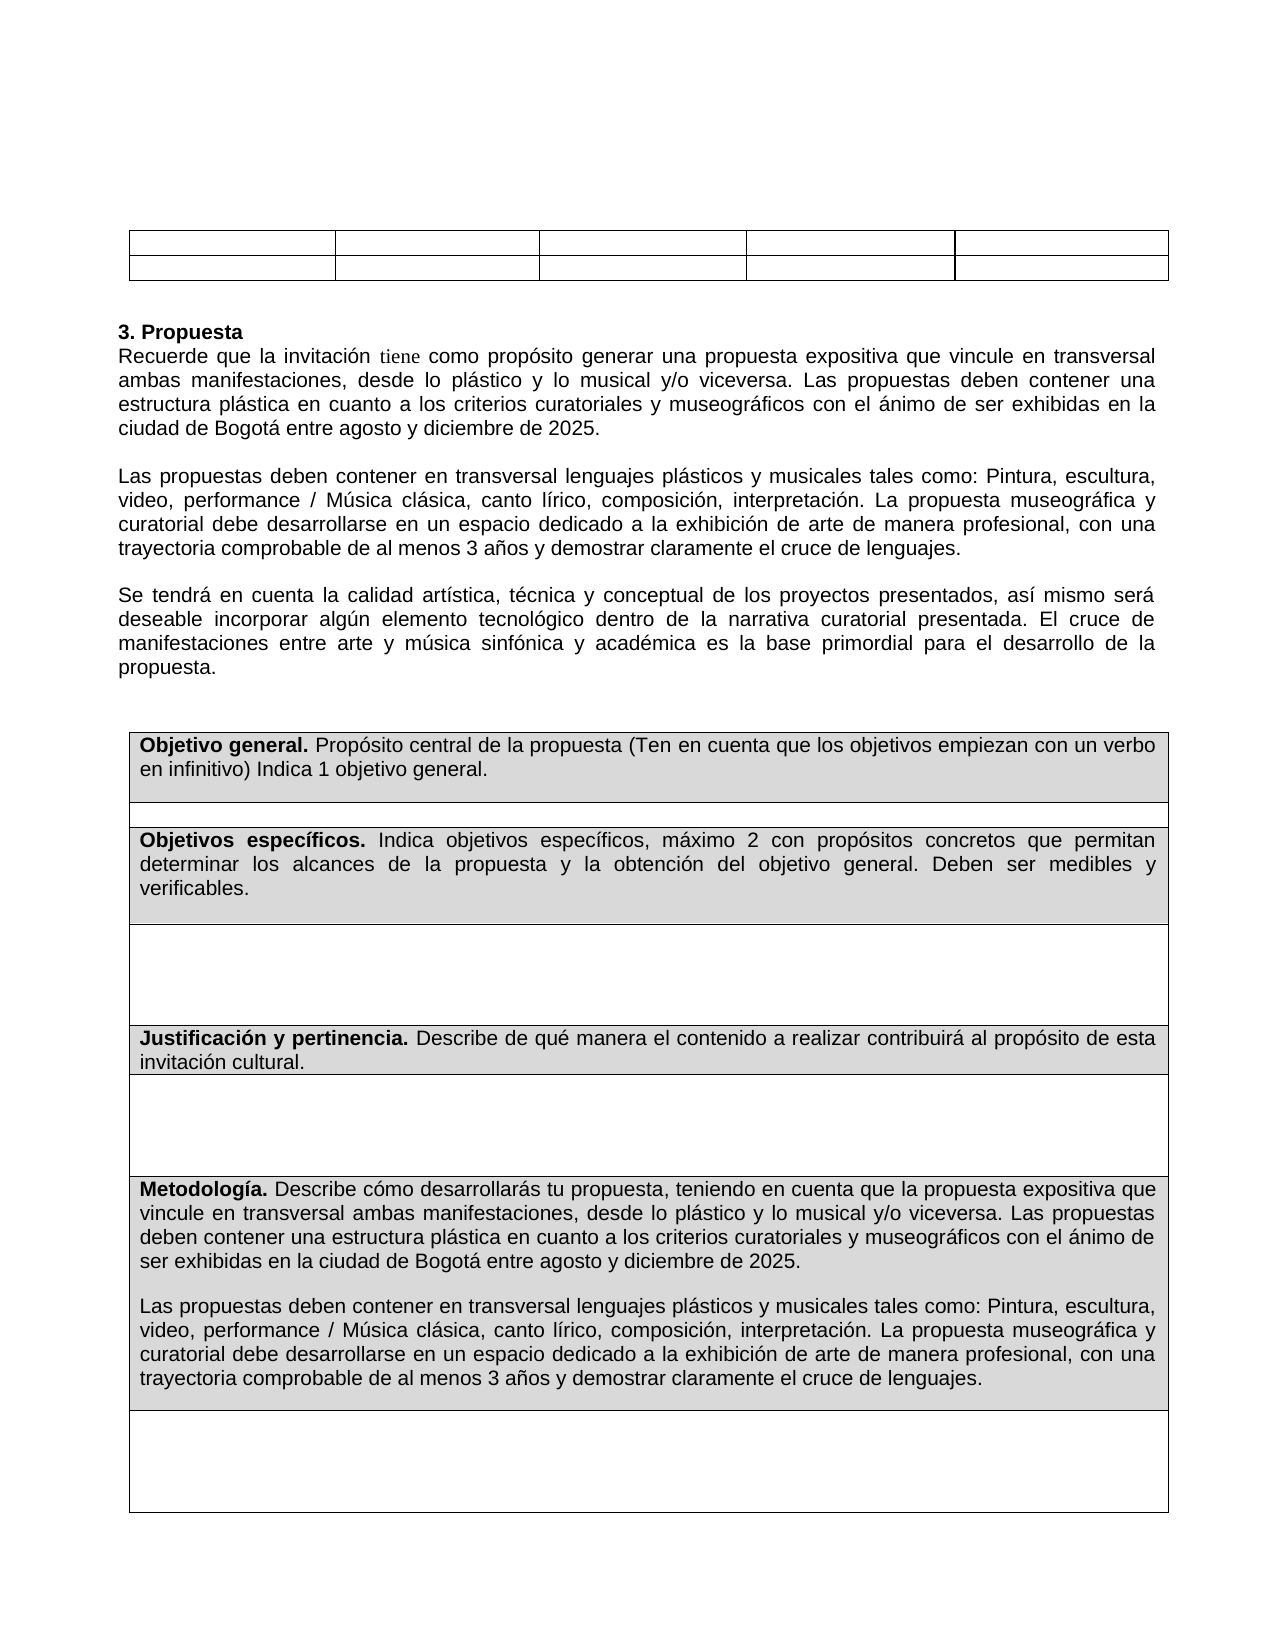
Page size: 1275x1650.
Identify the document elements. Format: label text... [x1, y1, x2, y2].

table_cell [747, 231, 954, 255]
table_header Objetivo general. Propósito central de la propuesta (Ten en cuenta que los objetivos empiezan con un verbo en infinitivo) Indica 1 objetivo general. [130, 733, 1168, 802]
table_cell [336, 256, 539, 280]
text Las propuestas deben contener en transversal lenguajes plásticos y musicales tales como: Pintura, escultura, video, performance / Música clásica, canto lírico, composición, interpretación. La propuesta museográfica y curatorial debe desarrollarse en un espacio dedicado a la exhibición de arte de manera profesional, con una trayectoria comprobable de al menos 3 años y demostrar claramente el cruce de lenguajes. [118, 463, 1157, 559]
table_cell Metodología. Describe cómo desarrollarás tu propuesta, teniendo en cuenta que la propuesta expositiva que vincule en transversal ambas manifestaciones, desde lo plástico y lo musical y/o viceversa. Las propuestas deben contener una estructura plástica en cuanto a los criterios curatoriales y museográficos con el ánimo de ser exhibidas en la ciudad de Bogotá entre agosto y diciembre de 2025. Las propuestas deben contener en transversal lenguajes plásticos y musicales tales como: Pintura, escultura, video, performance / Música clásica, canto lírico, composición, interpretación. La propuesta museográfica y curatorial debe desarrollarse en un espacio dedicado a la exhibición de arte de manera profesional, con una trayectoria comprobable de al menos 3 años y demostrar claramente el cruce de lenguajes. [130, 1177, 1168, 1410]
table_cell [956, 256, 1168, 280]
table_cell [130, 1411, 1168, 1512]
text 3. Propuesta [118, 319, 1157, 343]
table_cell [130, 1075, 1168, 1176]
table_cell [956, 231, 1168, 255]
table_cell [130, 803, 1168, 827]
table_cell [540, 256, 746, 280]
table_cell Objetivos específicos. Indica objetivos específicos, máximo 2 con propósitos concretos que permitan determinar los alcances de la propuesta y la obtención del objetivo general. Deben ser medibles y verificables. [130, 828, 1168, 923]
table_cell [336, 231, 539, 255]
table_cell [130, 256, 335, 280]
text Recuerde que la invitación tiene como propósito generar una propuesta expositiva que vincule en transversal ambas manifestaciones, desde lo plástico y lo musical y/o viceversa. Las propuestas deben contener una estructura plástica en cuanto a los criterios curatoriales y museográficos con el ánimo de ser exhibidas en la ciudad de Bogotá entre agosto y diciembre de 2025. [118, 343, 1157, 439]
table_cell [540, 231, 746, 255]
table_cell [130, 231, 335, 255]
table_cell [130, 925, 1168, 1025]
table_cell [747, 256, 954, 280]
text Se tendrá en cuenta la calidad artística, técnica y conceptual de los proyectos presentados, así mismo será deseable incorporar algún elemento tecnológico dentro de la narrativa curatorial presentada. El cruce de manifestaciones entre arte y música sinfónica y académica es la base primordial para el desarrollo de la propuesta. [118, 583, 1157, 679]
table_cell Justificación y pertinencia. Describe de qué manera el contenido a realizar contribuirá al propósito de esta invitación cultural. [130, 1026, 1168, 1074]
